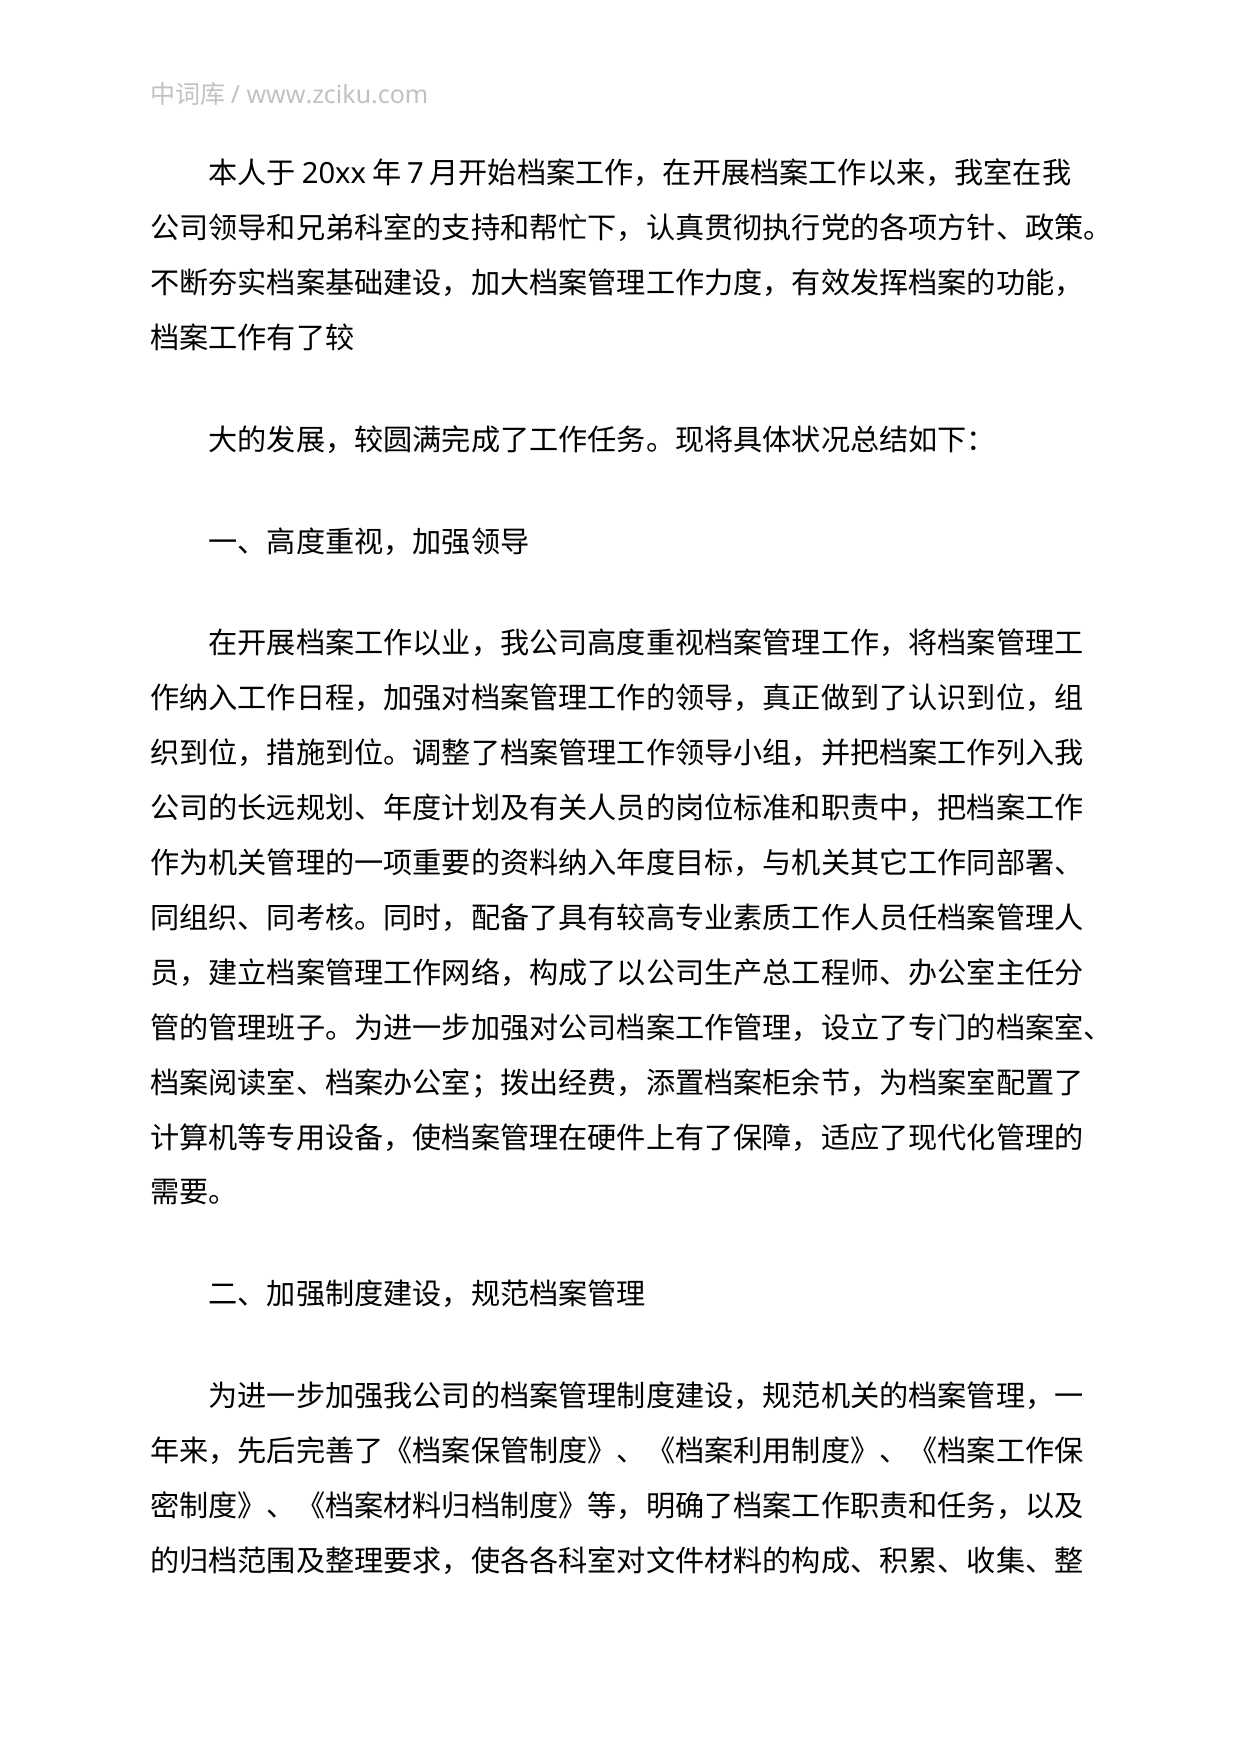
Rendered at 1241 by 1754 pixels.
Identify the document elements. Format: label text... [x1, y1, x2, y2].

text 一、高度重视，加强领导 [150, 518, 1090, 561]
text 二、加强制度建设，规范档案管理 [150, 1271, 1090, 1313]
text 在开展档案工作以业，我公司高度重视档案管理工作，将档案管理工作纳入工作日程，加强对档案管理工作的领导，真正做到了认识到位，组织到位，措施到位。调整了档案管理工作领导小组，并把档案工作列入我公司的长远规划、年度计划及有关人员的岗位标准和职责中，把档案工作作为机关管理的一项重要的资料纳入年度目标，与机关其它工作同部署、同组织、同考核。同时，配备了具有较高专业素质工作人员任档案管理人员，建立档案管理工作网络，构成了以公司生产总工程师、办公室主任分管的管理班子。为进一步加强对公司档案工作管理，设立了专门的档案室、档案阅读室、档案办公室；拨出经费，添置档案柜余节，为档案室配置了计算机等专用设备，使档案管理在硬件上有了保障，适应了现代化管理的需要。 [150, 620, 1090, 1211]
text 大的发展，较圆满完成了工作任务。现将具体状况总结如下： [150, 417, 1090, 459]
text 本人于20xx年7月开始档案工作，在开展档案工作以来，我室在我公司领导和兄弟科室的支持和帮忙下，认真贯彻执行党的各项方针、政策。不断夯实档案基础建设，加大档案管理工作力度，有效发挥档案的功能，档案工作有了较 [150, 150, 1090, 357]
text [150, 1373, 1090, 1579]
